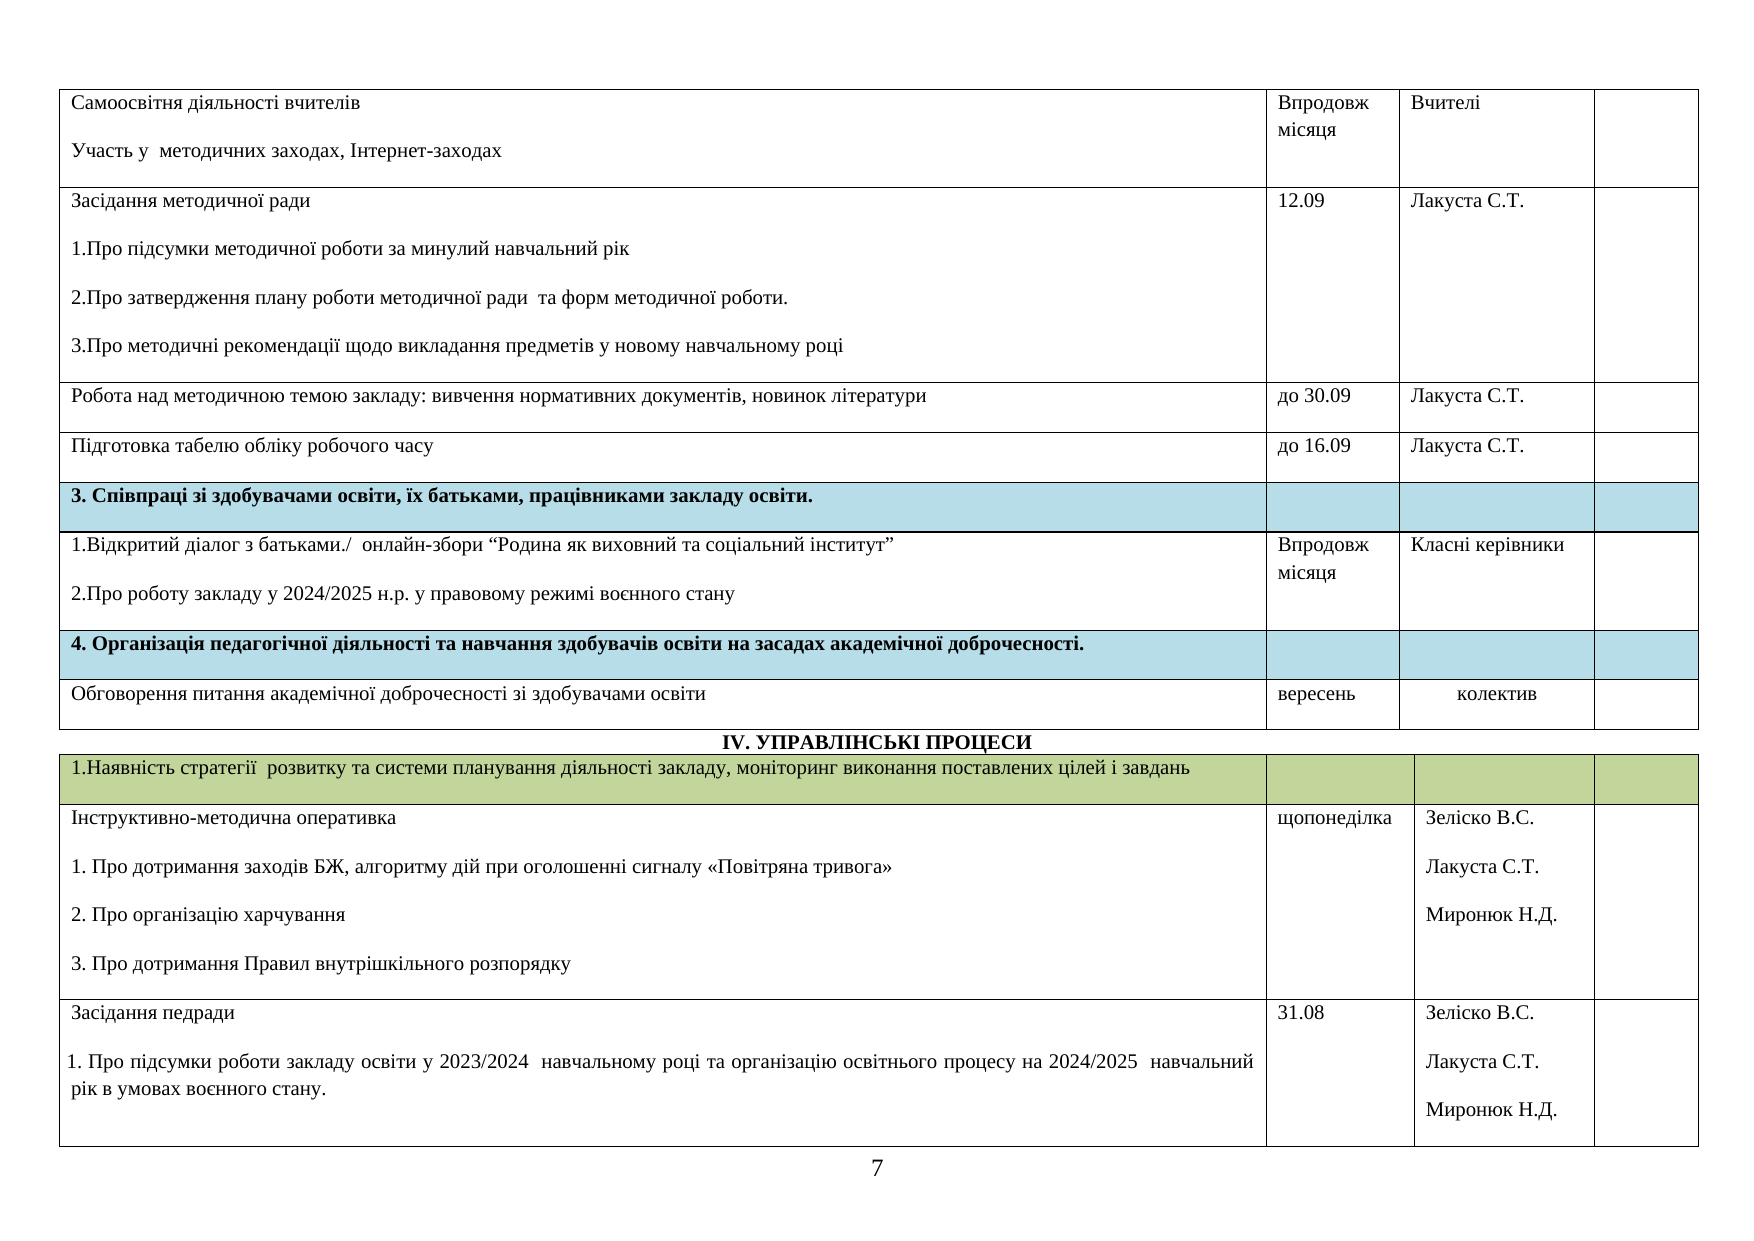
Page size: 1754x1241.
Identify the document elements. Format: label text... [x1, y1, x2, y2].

table_cell 4. Організація педагогічної діяльності та навчання здобувачів освіти на засадах академічної доброчесності. [60, 631, 1266, 679]
table_cell Лакуста С.Т. [1400, 433, 1594, 482]
table_cell 1.Відкритий діалог з батьками./ онлайн-збори “Родина як виховний та соціальний інститут” 2.Про роботу закладу у 2024/2025 н.р. у правовому режимі воєнного стану [60, 533, 1266, 629]
table_cell [1267, 483, 1399, 531]
table_cell [1595, 433, 1698, 482]
table_cell Інструктивно-методична оперативка 1. Про дотримання заходів БЖ, алгоритму дій при оголошенні сигналу «Повітряна тривога» 2. Про організацію харчування 3. Про дотримання Правил внутрішкільного розпорядку [60, 805, 1266, 999]
table_cell [1595, 680, 1698, 729]
table_cell Засідання методичної ради 1.Про підсумки методичної роботи за минулий навчальний рік 2.Про затвердження плану роботи методичної ради та форм методичної роботи. 3.Про методичні рекомендації щодо викладання предметів у новому навчальному році [60, 188, 1266, 382]
table_cell Впродовж місяця [1267, 533, 1399, 629]
table_cell Обговорення питання академічної доброчесності зі здобувачами освіти [60, 680, 1266, 729]
table_header [1595, 755, 1698, 804]
table_cell [1595, 90, 1698, 187]
table_cell [1595, 1000, 1698, 1146]
table_cell [1400, 631, 1594, 679]
text ІV. УПРАВЛІНСЬКІ ПРОЦЕСИ [59, 730, 1695, 754]
table_cell вересень [1267, 680, 1399, 729]
table_cell [1400, 483, 1594, 531]
table_cell Зеліско В.С. Лакуста С.Т. Миронюк Н.Д. [1415, 805, 1594, 999]
table_cell до 30.09 [1267, 383, 1399, 432]
table_header [1267, 755, 1414, 804]
table_cell Класні керівники [1400, 533, 1594, 629]
table_cell Лакуста С.Т. [1400, 188, 1594, 382]
table_cell [1595, 631, 1698, 679]
table_cell [1595, 805, 1698, 999]
table_cell Лакуста С.Т. [1400, 383, 1594, 432]
table_cell Впродовж місяця [1267, 90, 1399, 187]
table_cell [60, 1000, 1266, 1146]
table_cell Підготовка табелю обліку робочого часу [60, 433, 1266, 482]
table_cell щопонеділка [1267, 805, 1414, 999]
table_cell [1595, 383, 1698, 432]
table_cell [1415, 1000, 1594, 1146]
table_header 1.Наявність стратегії розвитку та системи планування діяльності закладу, моніторинг виконання поставлених цілей і завдань [60, 755, 1266, 804]
table_cell [1595, 483, 1698, 531]
table_cell Самоосвітня діяльності вчителів Участь у методичних заходах, Інтернет-заходах [60, 90, 1266, 187]
table_cell Вчителі [1400, 90, 1594, 187]
table_cell 12.09 [1267, 188, 1399, 382]
table_cell [1595, 533, 1698, 629]
table_header [1415, 755, 1594, 804]
table_cell Робота над методичною темою закладу: вивчення нормативних документів, новинок літератури [60, 383, 1266, 432]
table_cell [1267, 631, 1399, 679]
table_cell 3. Співпраці зі здобувачами освіти, їх батьками, працівниками закладу освіти. [60, 483, 1266, 531]
table_cell колектив [1400, 680, 1594, 729]
table_cell [1595, 188, 1698, 382]
table_cell 31.08 [1267, 1000, 1414, 1146]
table_cell до 16.09 [1267, 433, 1399, 482]
